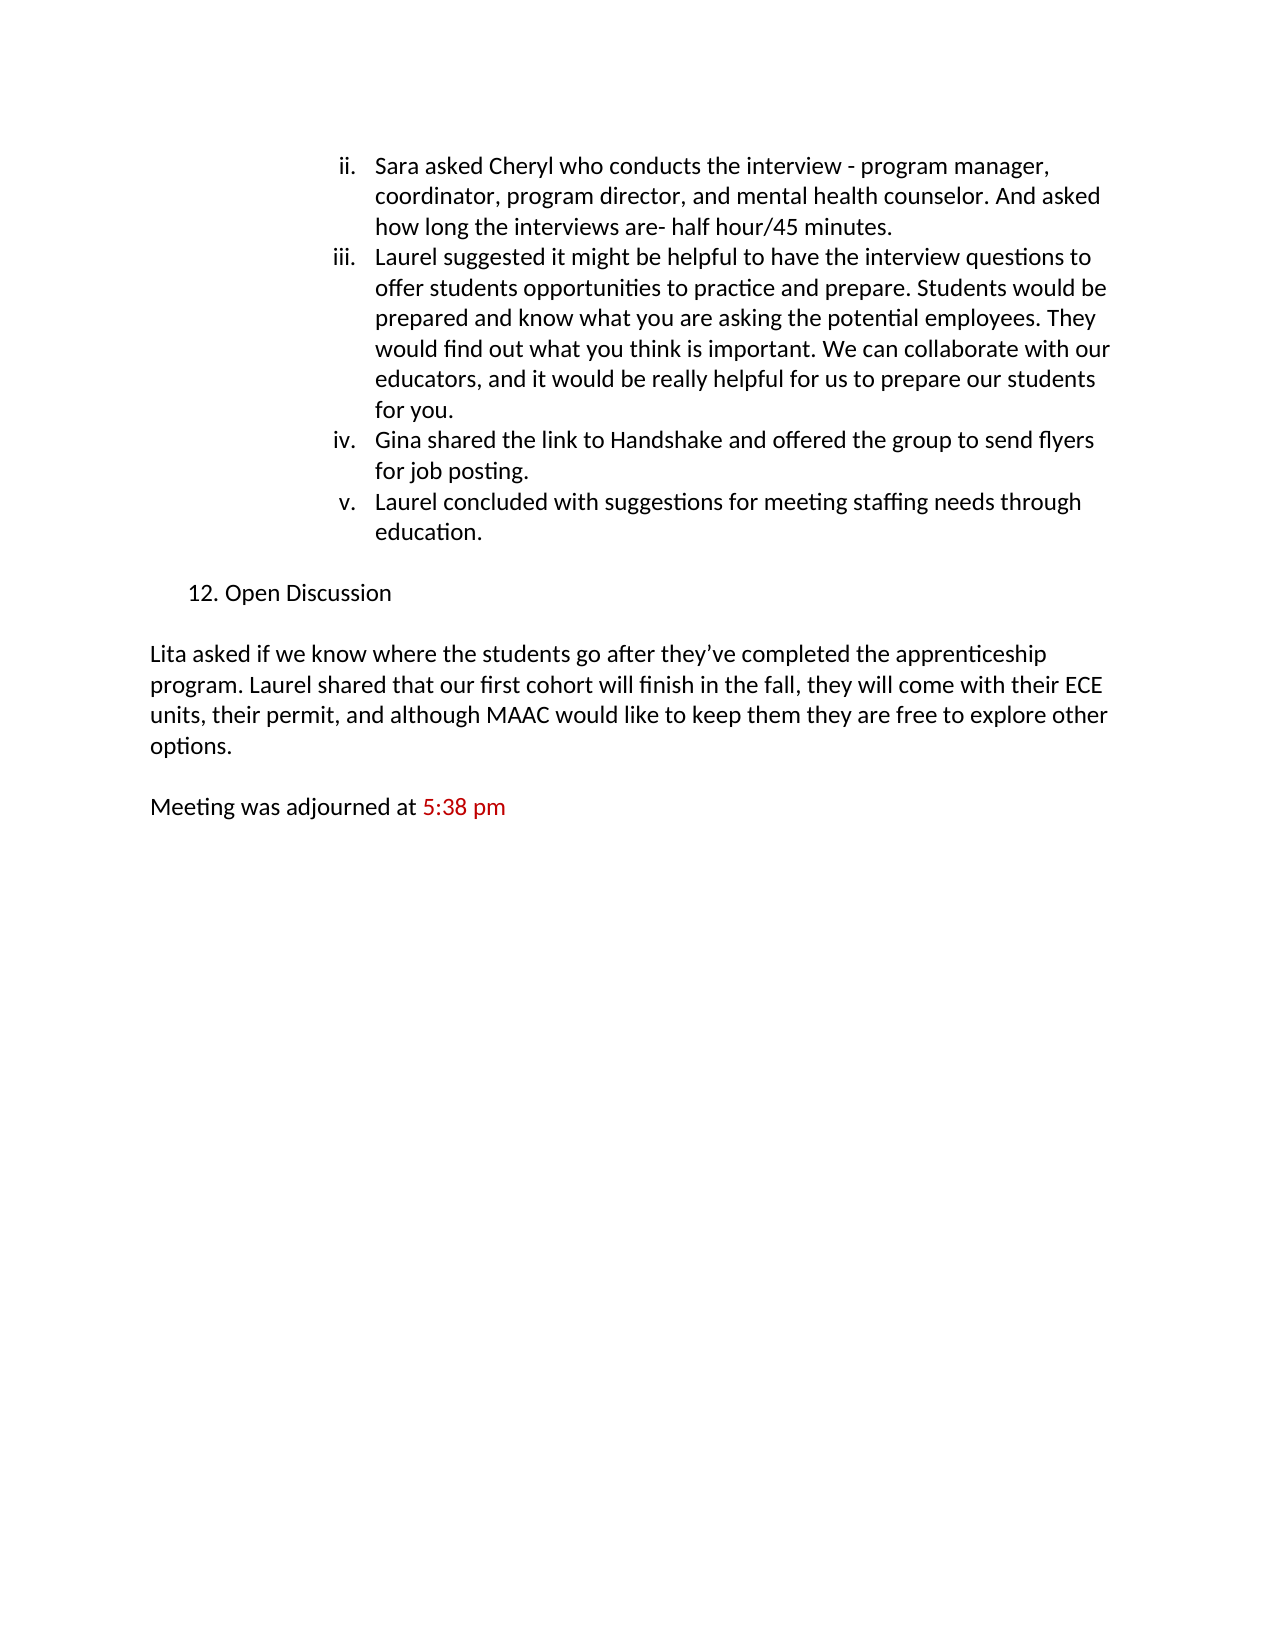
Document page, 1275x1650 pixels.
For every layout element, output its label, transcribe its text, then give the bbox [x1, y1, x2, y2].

list Sara asked Cheryl who conducts the interview - program manager, coordinator, program director, and mental health counselor. And asked how long the interviews are- half hour/45 minutes. [356, 150, 1125, 242]
list Laurel concluded with suggestions for meeting staffing needs through education. [356, 486, 1125, 547]
text Meeting was adjourned at 5:38 pm [150, 791, 1125, 821]
list Gina shared the link to Handshake and offered the group to send flyers for job posting. [356, 425, 1125, 486]
list Open Discussion [187, 577, 1125, 608]
list Laurel suggested it might be helpful to have the interview questions to offer students opportunities to practice and prepare. Students would be prepared and know what you are asking the potential employees. They would find out what you think is important. We can collaborate with our educators, and it would be really helpful for us to prepare our students for you. [356, 242, 1125, 425]
text Lita asked if we know where the students go after they’ve completed the apprenticeship program. Laurel shared that our first cohort will finish in the fall, they will come with their ECE units, their permit, and although MAAC would like to keep them they are free to explore other options. [150, 638, 1125, 760]
